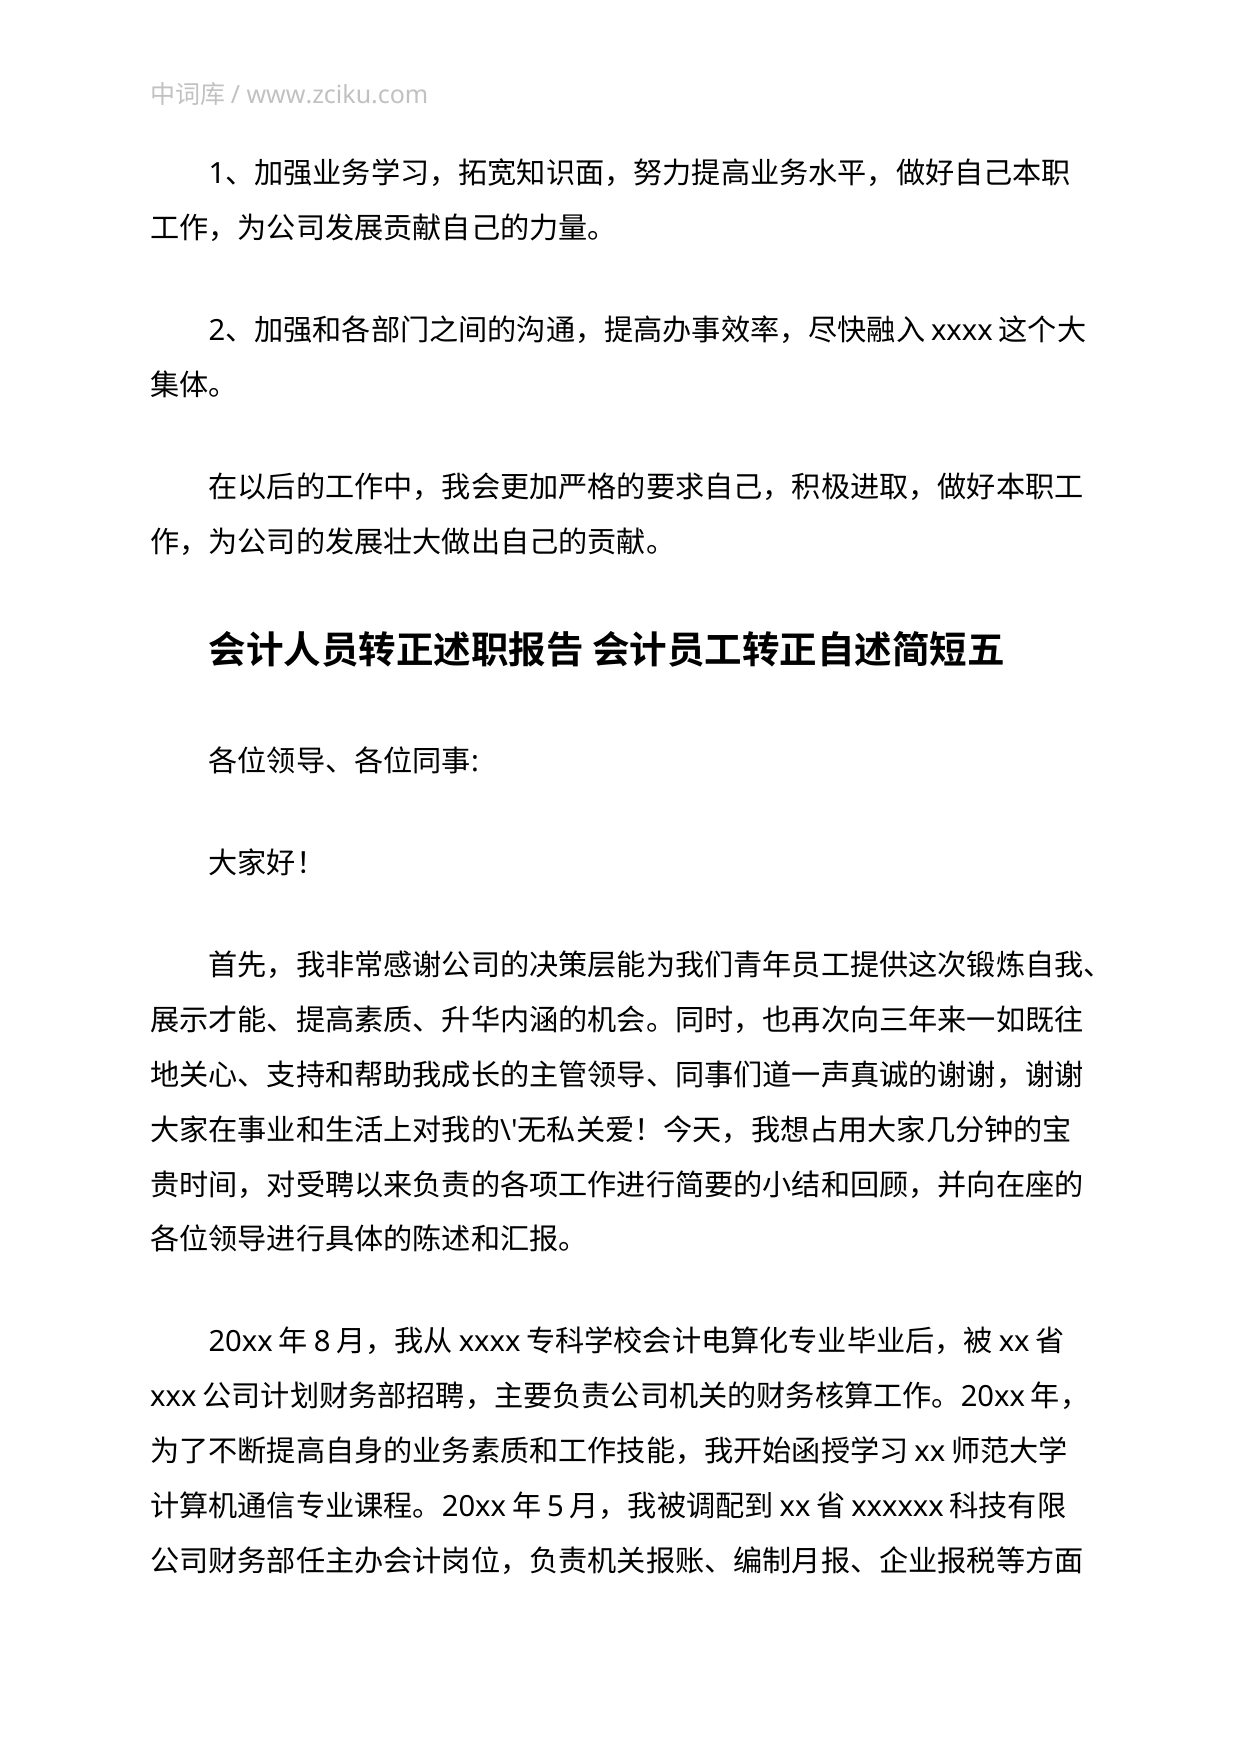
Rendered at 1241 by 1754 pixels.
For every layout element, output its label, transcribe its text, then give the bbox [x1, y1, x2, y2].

text 各位领导、各位同事: [150, 738, 1090, 780]
text 会计人员转正述职报告 会计员工转正自述简短五 [150, 620, 1090, 674]
text 2、加强和各部门之间的沟通，提高办事效率，尽快融入xxxx这个大集体。 [150, 307, 1090, 404]
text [150, 1318, 1090, 1580]
text 大家好！ [150, 839, 1090, 882]
text 首先，我非常感谢公司的决策层能为我们青年员工提供这次锻炼自我、展示才能、提高素质、升华内涵的机会。同时，也再次向三年来一如既往地关心、支持和帮助我成长的主管领导、同事们道一声真诚的谢谢，谢谢大家在事业和生活上对我的\'无私关爱！今天，我想占用大家几分钟的宝贵时间，对受聘以来负责的各项工作进行简要的小结和回顾，并向在座的各位领导进行具体的陈述和汇报。 [150, 941, 1090, 1258]
text 1、加强业务学习，拓宽知识面，努力提高业务水平，做好自己本职工作，为公司发展贡献自己的力量。 [150, 150, 1090, 247]
text 在以后的工作中，我会更加严格的要求自己，积极进取，做好本职工作，为公司的发展壮大做出自己的贡献。 [150, 463, 1090, 561]
